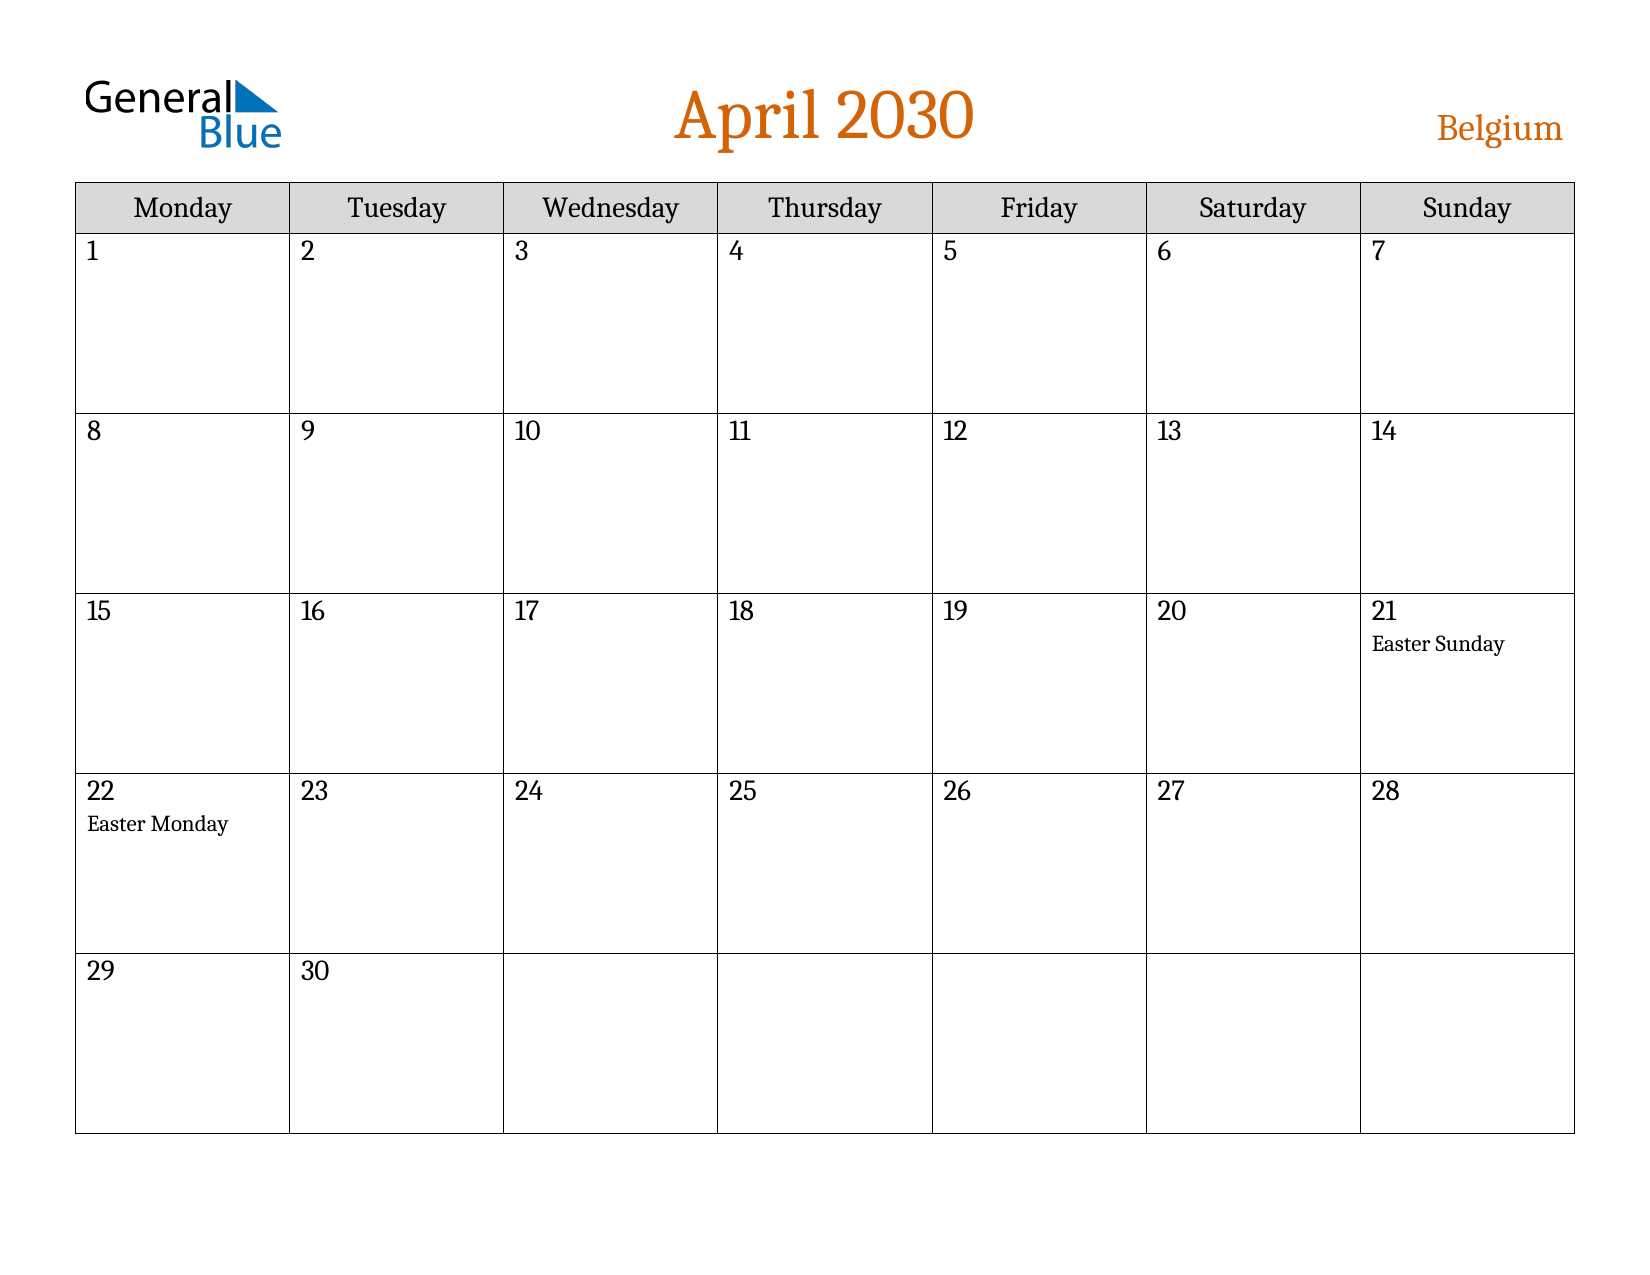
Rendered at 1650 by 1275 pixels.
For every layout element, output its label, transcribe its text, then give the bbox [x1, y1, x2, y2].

table_cell [933, 450, 1146, 593]
table_cell [504, 990, 717, 1133]
table_cell 15 [76, 594, 289, 630]
table_cell [1147, 630, 1360, 773]
table_cell [290, 810, 503, 953]
table_cell [1147, 450, 1360, 593]
table_cell Friday [933, 183, 1146, 233]
table_cell [76, 270, 289, 413]
table_cell [933, 990, 1146, 1133]
table_cell 10 [504, 414, 717, 450]
table_cell 19 [933, 594, 1146, 630]
table_header April 2030 [504, 75, 1146, 182]
table_cell [1147, 990, 1360, 1133]
table_cell 1 [76, 234, 289, 270]
table_cell 6 [1147, 234, 1360, 270]
table_cell Sunday [1361, 183, 1574, 233]
table_cell [76, 990, 289, 1133]
table_cell [718, 270, 932, 413]
table_cell 7 [1361, 234, 1574, 270]
table_cell 27 [1147, 774, 1360, 810]
table_cell 9 [290, 414, 503, 450]
table_cell 25 [718, 774, 932, 810]
table_cell Easter Monday [76, 810, 289, 953]
table_cell 18 [718, 594, 932, 630]
table_cell [290, 450, 503, 593]
table_cell Easter Sunday [1361, 630, 1574, 773]
table_cell [504, 810, 717, 953]
table_cell [933, 954, 1146, 990]
table_cell 12 [933, 414, 1146, 450]
table_cell [1361, 990, 1574, 1133]
table_cell [933, 810, 1146, 953]
table_cell [76, 450, 289, 593]
table_cell [1361, 954, 1574, 990]
table_cell 5 [933, 234, 1146, 270]
table_cell [933, 270, 1146, 413]
table_cell [1361, 810, 1574, 953]
table_cell 14 [1361, 414, 1574, 450]
table_cell 28 [1361, 774, 1574, 810]
table_header [76, 75, 503, 182]
table_cell [933, 630, 1146, 773]
table_cell 24 [504, 774, 717, 810]
table_cell Thursday [718, 183, 932, 233]
picture [86, 80, 281, 148]
table_cell [504, 630, 717, 773]
table_cell [1147, 270, 1360, 413]
table_cell [1361, 270, 1574, 413]
table_cell [504, 270, 717, 413]
table_cell Saturday [1147, 183, 1360, 233]
table_cell [1147, 810, 1360, 953]
table_header Belgium [1146, 75, 1574, 182]
table_cell 17 [504, 594, 717, 630]
table_cell 8 [76, 414, 289, 450]
table_cell [76, 630, 289, 773]
table_cell Wednesday [504, 183, 717, 233]
table_cell 13 [1147, 414, 1360, 450]
table_cell [1147, 954, 1360, 990]
table_cell 22 [76, 774, 289, 810]
table_cell [290, 990, 503, 1133]
table_cell 2 [290, 234, 503, 270]
table_cell [504, 954, 717, 990]
table_cell [290, 630, 503, 773]
table_cell [504, 450, 717, 593]
table_cell [718, 630, 932, 773]
table_cell 11 [718, 414, 932, 450]
table_cell [718, 954, 932, 990]
table_cell 3 [504, 234, 717, 270]
table_cell Monday [76, 183, 289, 233]
table_cell 20 [1147, 594, 1360, 630]
table_cell 4 [718, 234, 932, 270]
table_cell 21 [1361, 594, 1574, 630]
table_cell Tuesday [290, 183, 503, 233]
table_cell [1361, 450, 1574, 593]
table_cell 16 [290, 594, 503, 630]
table_cell 26 [933, 774, 1146, 810]
table_cell [718, 450, 932, 593]
table_cell 23 [290, 774, 503, 810]
table_cell [718, 810, 932, 953]
table_cell 30 [290, 954, 503, 990]
table_cell [290, 270, 503, 413]
table_cell 29 [76, 954, 289, 990]
table_cell [718, 990, 932, 1133]
